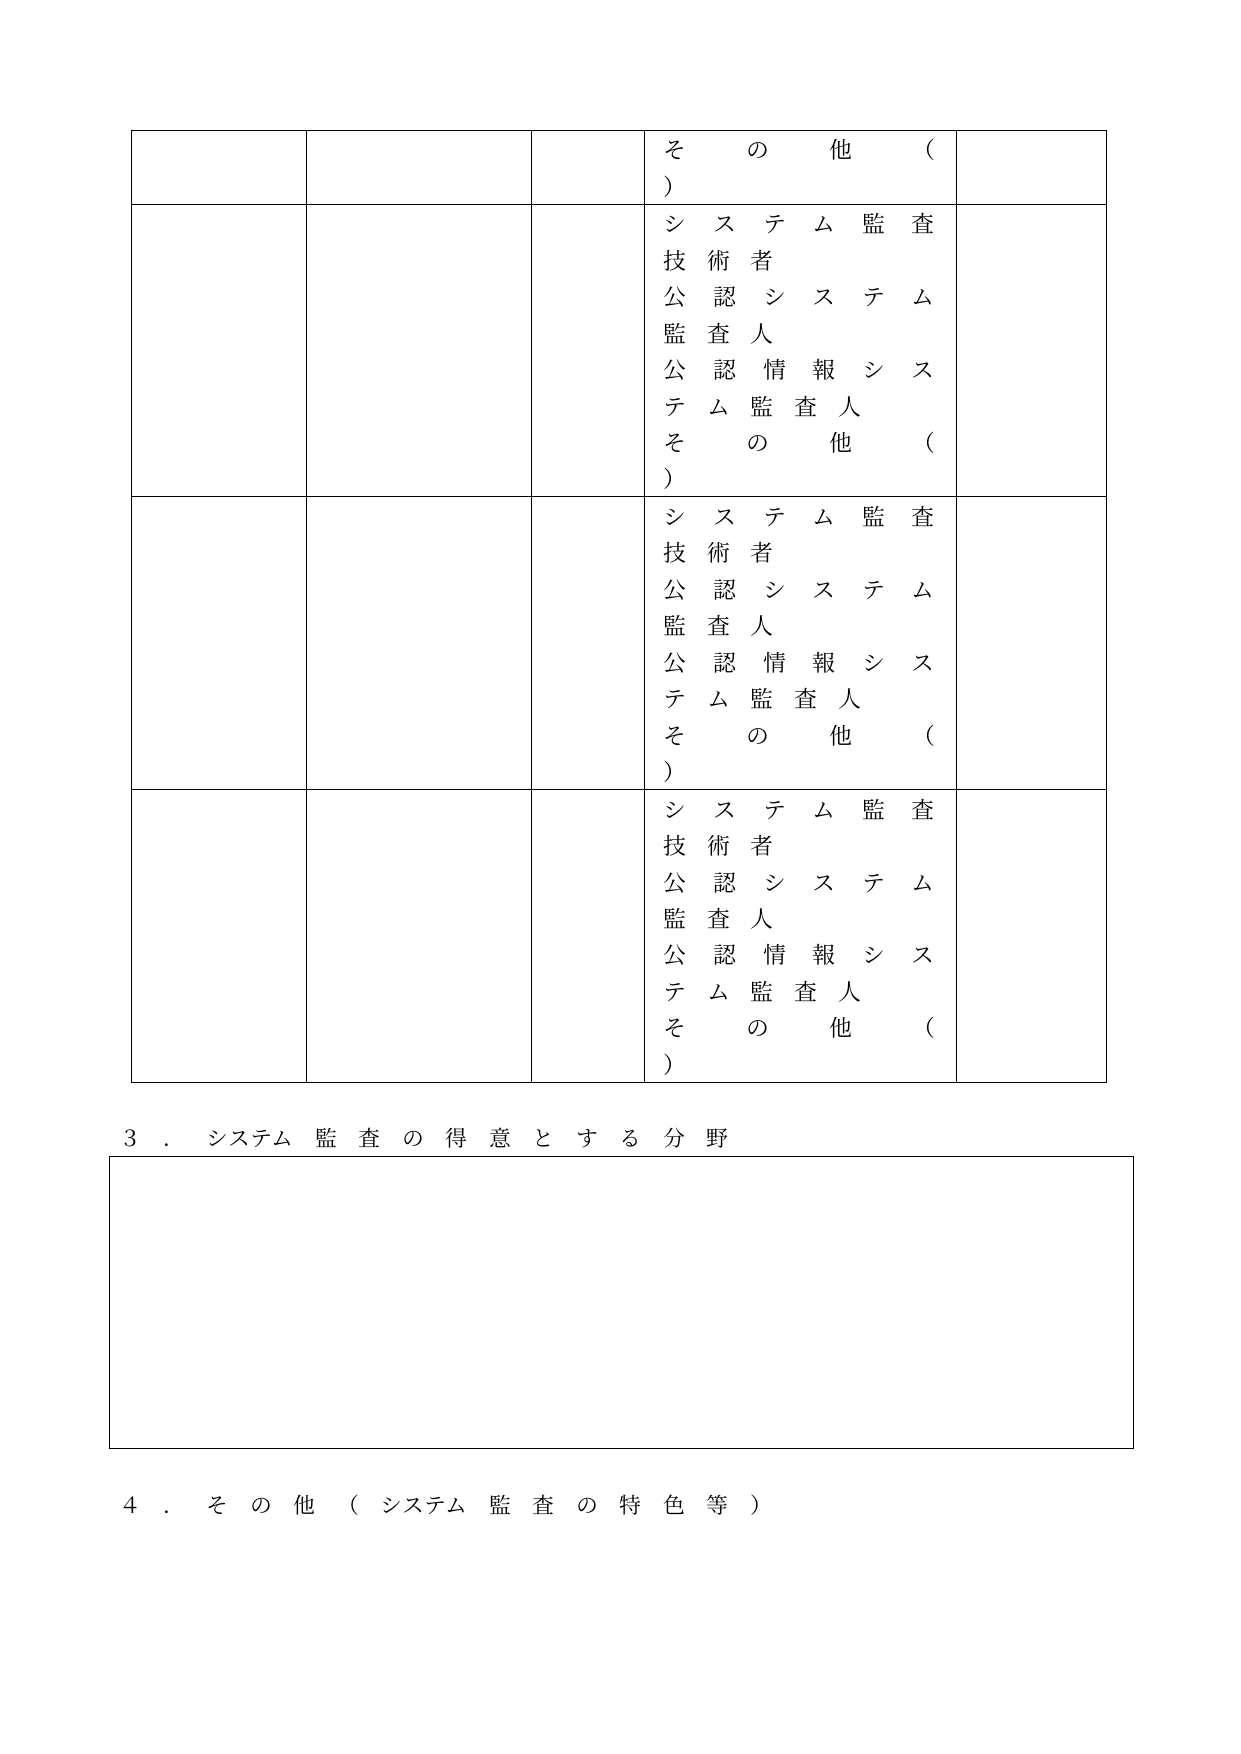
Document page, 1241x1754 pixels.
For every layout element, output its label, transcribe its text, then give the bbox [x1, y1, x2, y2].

text ３．システム監査の得意とする分野 [119, 1119, 1121, 1156]
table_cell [645, 131, 956, 203]
table_cell [532, 790, 644, 1082]
table_cell [307, 790, 531, 1082]
table_cell システム監査技術者 公認システム監査人 公認情報システム監査人 その他（ ） [645, 790, 956, 1082]
table_cell [307, 205, 531, 496]
table_cell システム監査技術者 公認システム監査人 公認情報システム監査人 その他（ ） [645, 205, 956, 496]
table_cell [957, 131, 1106, 203]
table_cell [132, 131, 306, 203]
table_cell [532, 497, 644, 789]
table_cell [307, 131, 531, 203]
table_cell [307, 497, 531, 789]
table_cell [132, 497, 306, 789]
table_cell システム監査技術者 公認システム監査人 公認情報システム監査人 その他（ ） [645, 497, 956, 789]
text ４．その他（システム監査の特色等） [119, 1486, 1121, 1522]
table_cell [132, 790, 306, 1082]
table_cell [532, 205, 644, 496]
table_header [110, 1157, 1133, 1448]
table_cell [957, 205, 1106, 496]
table_cell [957, 790, 1106, 1082]
table_cell [532, 131, 644, 203]
table_cell [132, 205, 306, 496]
table_cell [957, 497, 1106, 789]
